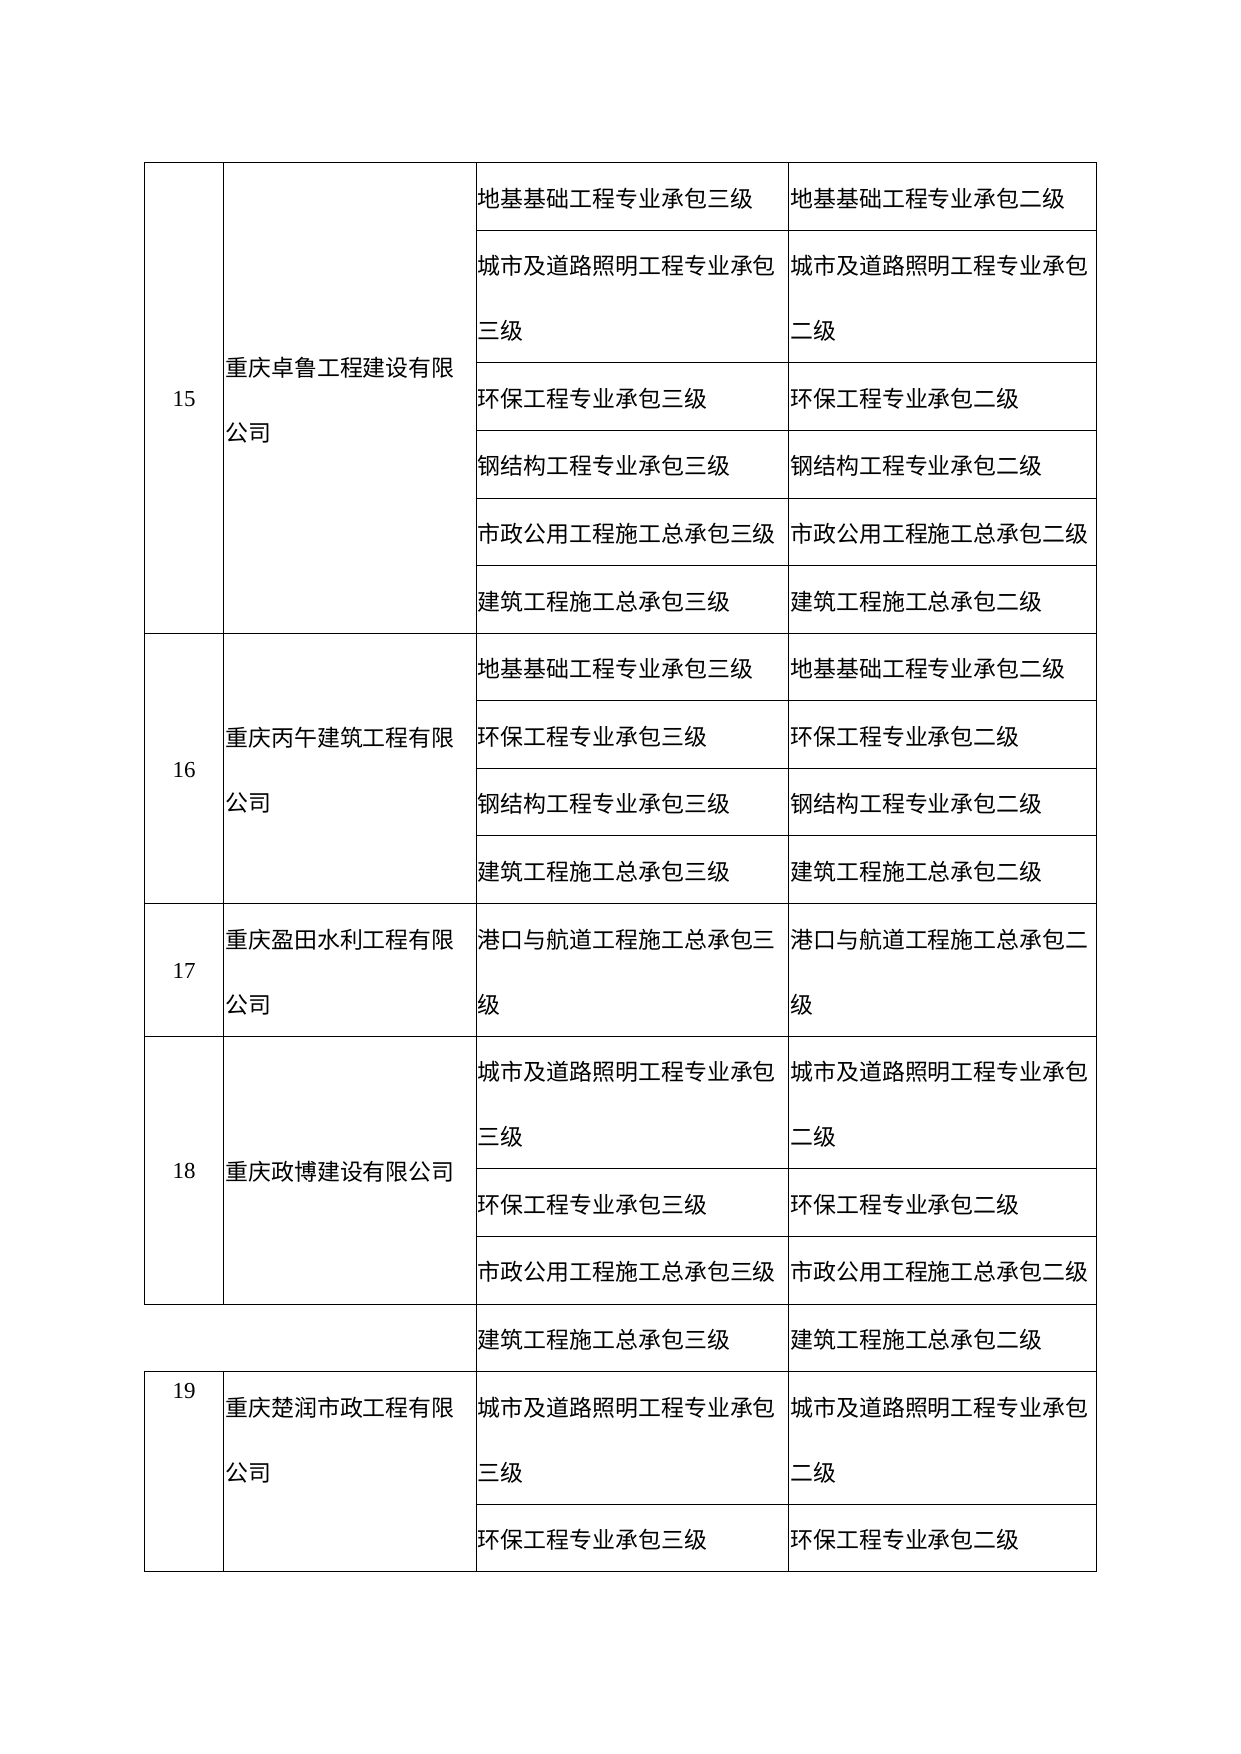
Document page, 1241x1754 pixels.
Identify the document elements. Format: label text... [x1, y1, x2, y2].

table_cell 建筑工程施工总承包三级 [477, 836, 788, 903]
table_cell 地基基础工程专业承包二级 [789, 163, 1096, 229]
table_cell 地基基础工程专业承包三级 [477, 163, 788, 229]
table_cell 建筑工程施工总承包三级 [477, 566, 788, 633]
table_cell 环保工程专业承包二级 [789, 1505, 1096, 1571]
table_cell 环保工程专业承包三级 [477, 363, 788, 430]
table_cell 建筑工程施工总承包三级 [477, 1305, 788, 1371]
table_cell 钢结构工程专业承包二级 [789, 431, 1096, 497]
table_cell 重庆政博建设有限公司 [224, 1037, 476, 1303]
table_cell 环保工程专业承包二级 [789, 1169, 1096, 1236]
table_cell 重庆丙午建筑工程有限公司 [224, 634, 476, 903]
table_cell 重庆盈田水利工程有限公司 [224, 904, 476, 1036]
table_cell 城市及道路照明工程专业承包二级 [789, 1372, 1096, 1504]
table_cell 建筑工程施工总承包二级 [789, 836, 1096, 903]
table_cell 环保工程专业承包三级 [477, 1169, 788, 1236]
table_cell 城市及道路照明工程专业承包二级 [789, 1037, 1096, 1168]
table_cell 环保工程专业承包二级 [789, 701, 1096, 768]
table_cell 钢结构工程专业承包二级 [789, 769, 1096, 835]
table_cell 城市及道路照明工程专业承包三级 [477, 1037, 788, 1168]
table_cell 市政公用工程施工总承包二级 [789, 1237, 1096, 1303]
table_cell 港口与航道工程施工总承包三级 [477, 904, 788, 1036]
table_cell 市政公用工程施工总承包三级 [477, 1237, 788, 1303]
table_cell 环保工程专业承包三级 [477, 1505, 788, 1571]
table_cell 重庆卓鲁工程建设有限公司 [224, 163, 476, 633]
table_cell 港口与航道工程施工总承包二级 [789, 904, 1096, 1036]
table_cell 17 [145, 904, 223, 1036]
table_cell 19 [145, 1372, 223, 1571]
table_cell 建筑工程施工总承包二级 [789, 566, 1096, 633]
table_cell 城市及道路照明工程专业承包三级 [477, 1372, 788, 1504]
table_cell 环保工程专业承包二级 [789, 363, 1096, 430]
table_cell 钢结构工程专业承包三级 [477, 431, 788, 497]
table_cell 城市及道路照明工程专业承包二级 [789, 231, 1096, 362]
table_cell 15 [145, 163, 223, 633]
table_cell 市政公用工程施工总承包二级 [789, 499, 1096, 565]
table_cell 环保工程专业承包三级 [477, 701, 788, 768]
table_cell 18 [145, 1037, 223, 1303]
table_cell 地基基础工程专业承包二级 [789, 634, 1096, 700]
table_cell 重庆楚润市政工程有限公司 [224, 1372, 476, 1571]
table_cell 市政公用工程施工总承包三级 [477, 499, 788, 565]
table_cell 地基基础工程专业承包三级 [477, 634, 788, 700]
table_cell 城市及道路照明工程专业承包三级 [477, 231, 788, 362]
table_cell 16 [145, 634, 223, 903]
table_cell 钢结构工程专业承包三级 [477, 769, 788, 835]
table_cell 建筑工程施工总承包二级 [789, 1305, 1096, 1371]
